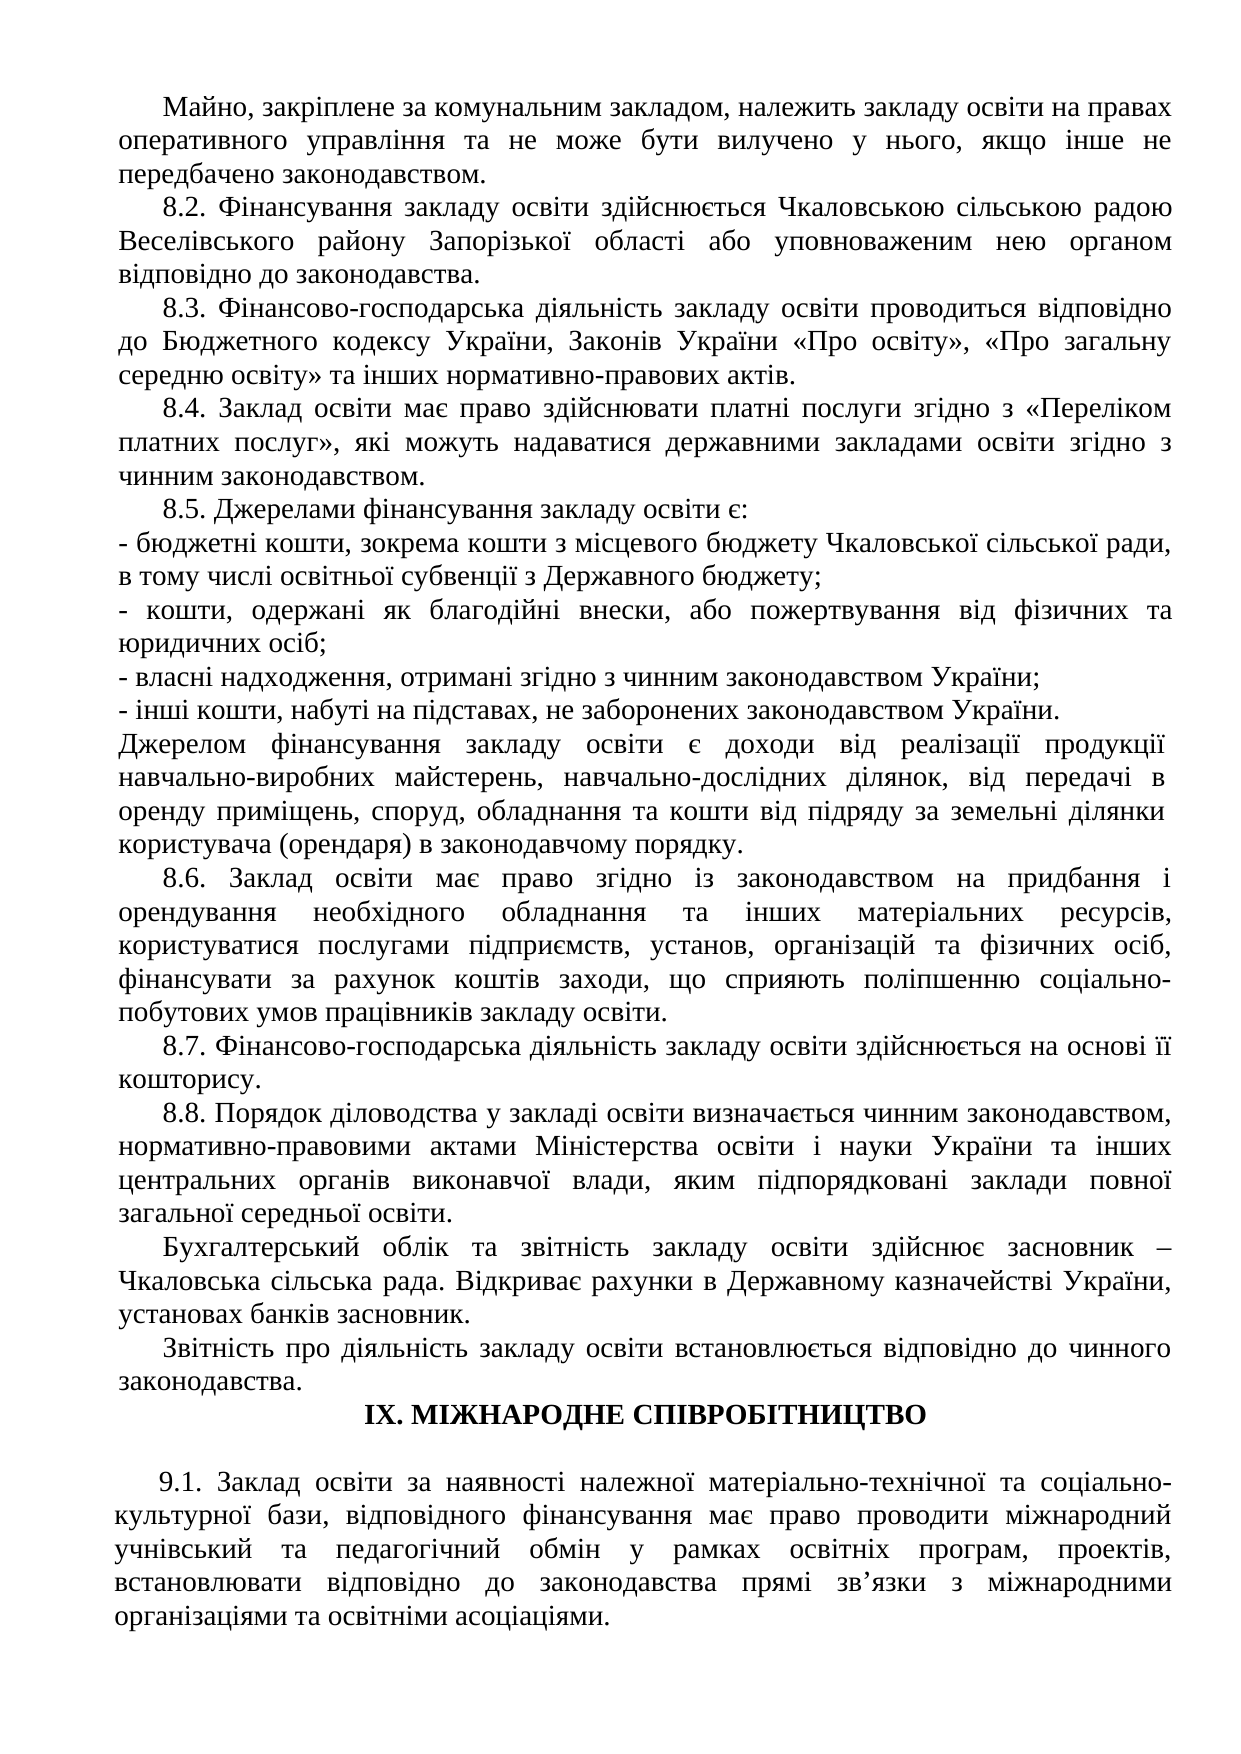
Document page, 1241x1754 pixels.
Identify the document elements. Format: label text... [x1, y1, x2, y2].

text - власні надходження, отримані згідно з чинним законодавством України; [118, 659, 1173, 692]
text ІХ. МІЖНАРОДНЕ СПІВРОБІТНИЦТВО [118, 1397, 1173, 1430]
text - інші кошти, набуті на підставах, не заборонених законодавством України. [118, 692, 1173, 726]
text Майно, закріплене за комунальним закладом, належить закладу освіти на правах оперативного управління та не може бути вилучено у нього, якщо інше не передбачено законодавством. [118, 89, 1173, 189]
text 8.3. Фінансово-господарська діяльність закладу освіти проводиться відповідно до Бюджетного кодексу України, Законів України «Про освіту», «Про загальну середню освіту» та інших нормативно-правових актів. [118, 290, 1173, 391]
text 8.6. Заклад освіти має право згідно із законодавством на придбання і орендування необхідного обладнання та інших матеріальних ресурсів, користуватися послугами підприємств, установ, організацій та фізичних осіб, фінансувати за рахунок коштів заходи, що сприяють поліпшенню соціально-побутових умов працівників закладу освіти. [118, 860, 1173, 1028]
text Джерелом фінансування закладу освіти є доходи від реалізації продукції навчально-виробних майстерень, навчально-дослідних ділянок, від передачі в оренду приміщень, споруд, обладнання та кошти від підряду за земельні ділянки користувача (орендаря) в законодавчому порядку. [118, 726, 1167, 860]
text 8.5. Джерелами фінансування закладу освіти є: [118, 491, 1173, 525]
text 9.1. Заклад освіти за наявності належної матеріально-технічної та соціально-культурної бази, відповідного фінансування має право проводити міжнародний учнівський та педагогічний обмін у рамках освітніх програм, проектів, встановлювати відповідно до законодавства прямі зв’язки з міжнародними організаціями та освітніми асоціаціями. [114, 1464, 1173, 1632]
text - бюджетні кошти, зокрема кошти з місцевого бюджету Чкаловської сільської ради, в тому числі освітньої субвенції з Державного бюджету; [118, 525, 1173, 592]
text - кошти, одержані як благодійні внески, або пожертвування від фізичних та юридичних осіб; [118, 592, 1173, 659]
text 8.4. Заклад освіти має право здійснювати платні послуги згідно з «Переліком платних послуг», які можуть надаватися державними закладами освіти згідно з чинним законодавством. [118, 391, 1173, 491]
text 8.7. Фінансово-господарська діяльність закладу освіти здійснюється на основі її кошторису. [118, 1028, 1173, 1095]
text Звітність про діяльність закладу освіти встановлюється відповідно до чинного законодавства. [118, 1330, 1173, 1397]
text 8.2. Фінансування закладу освіти здійснюється Чкаловською сільською радою Веселівського району Запорізької області або уповноваженим нею органом відповідно до законодавства. [118, 189, 1173, 290]
text Бухгалтерський облік та звітність закладу освіти здійснює засновник – Чкаловська сільська рада. Відкриває рахунки в Державному казначействі України, установах банків засновник. [118, 1229, 1173, 1330]
text 8.8. Порядок діловодства у закладі освіти визначається чинним законодавством, нормативно-правовими актами Міністерства освіти і науки України та інших центральних органів виконавчої влади, яким підпорядковані заклади повної загальної середньої освіти. [118, 1095, 1173, 1229]
